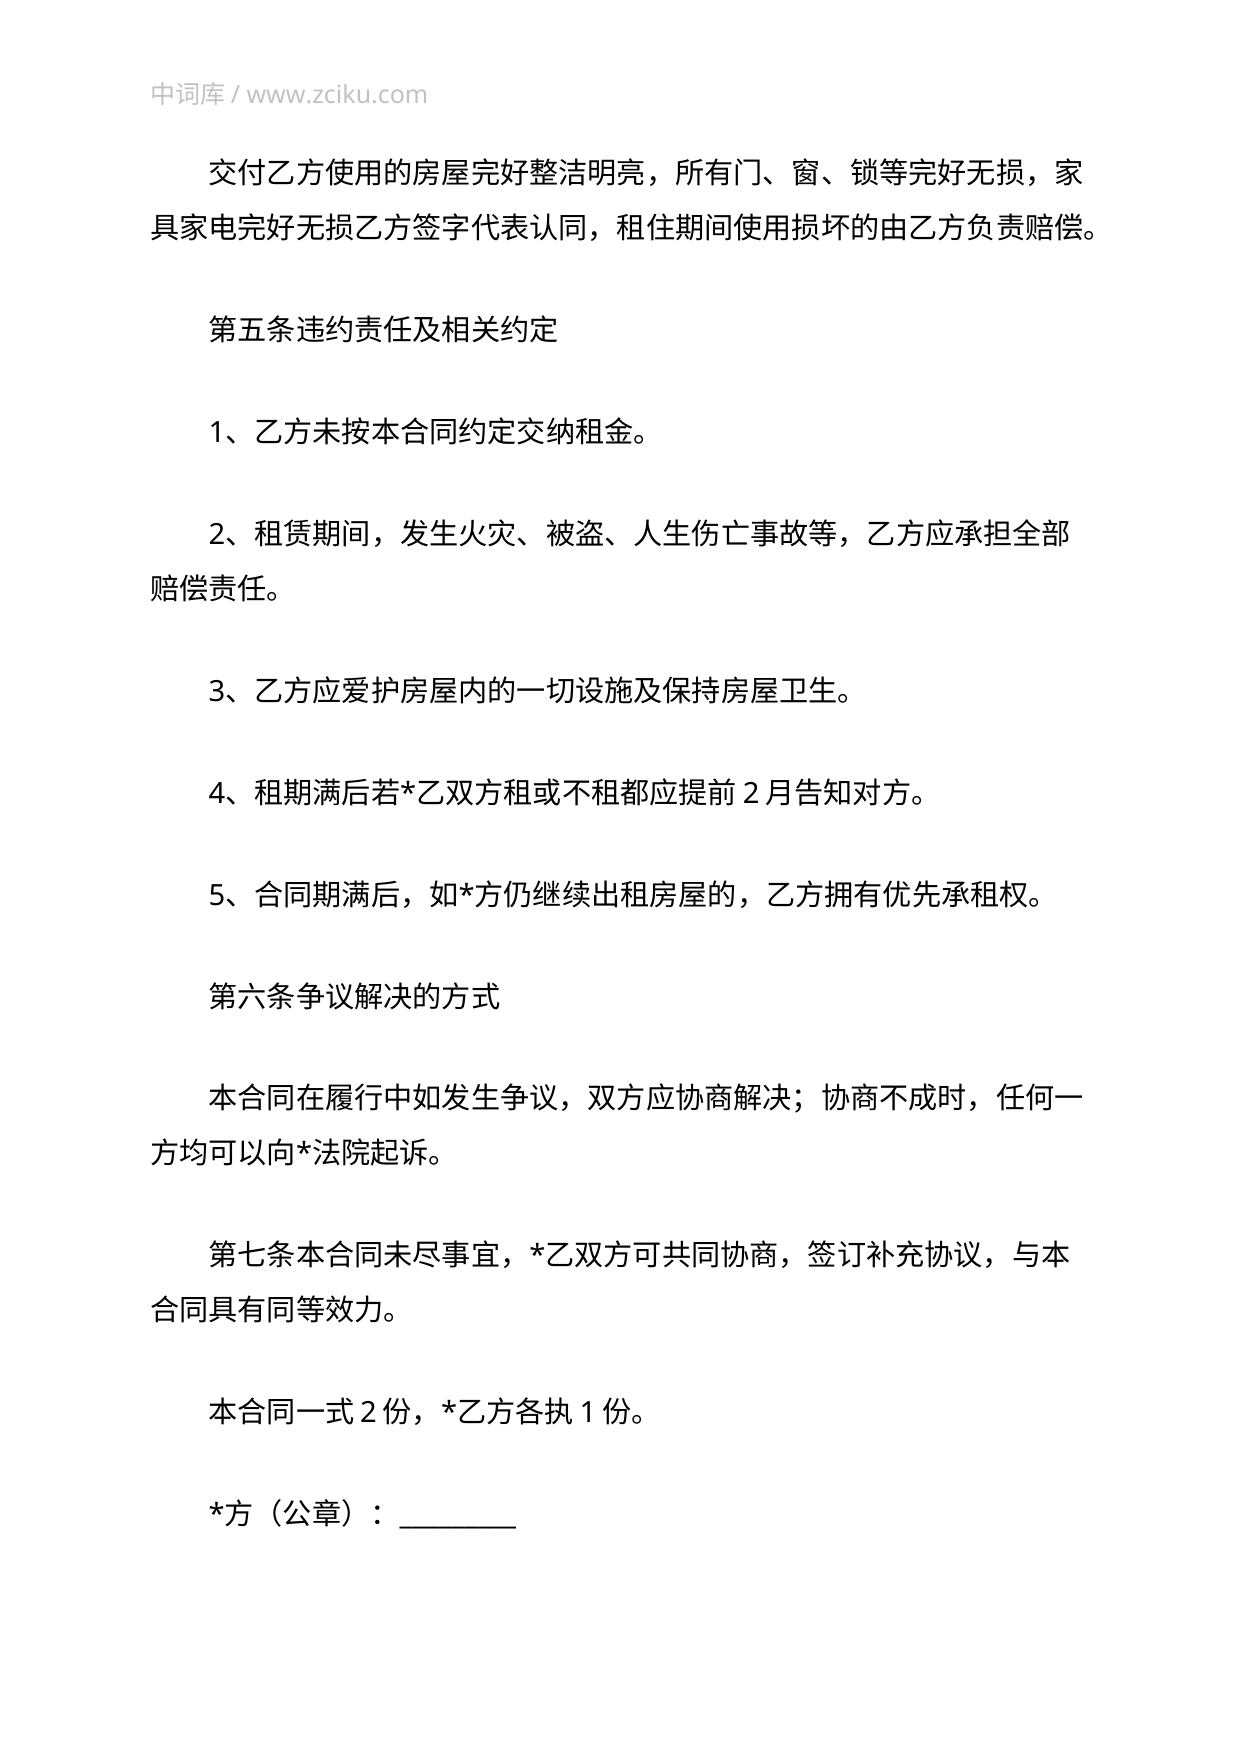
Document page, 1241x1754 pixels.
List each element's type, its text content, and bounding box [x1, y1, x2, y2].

text 3、乙方应爱护房屋内的一切设施及保持房屋卫生。 [150, 667, 1090, 709]
text 本合同一式2份，*乙方各执1份。 [150, 1388, 1090, 1431]
text 5、合同期满后，如*方仍继续出租房屋的，乙方拥有优先承租权。 [150, 871, 1090, 913]
text 2、租赁期间，发生火灾、被盗、人生伤亡事故等，乙方应承担全部赔偿责任。 [150, 510, 1090, 608]
text 第六条争议解决的方式 [150, 973, 1090, 1015]
text 1、乙方未按本合同约定交纳租金。 [150, 408, 1090, 451]
text 交付乙方使用的房屋完好整洁明亮，所有门、窗、锁等完好无损，家具家电完好无损乙方签字代表认同，租住期间使用损坏的由乙方负责赔偿。 [150, 150, 1090, 247]
text *方（公章）：_________ [150, 1491, 1090, 1533]
text 本合同在履行中如发生争议，双方应协商解决；协商不成时，任何一方均可以向*法院起诉。 [150, 1075, 1090, 1172]
text 第五条违约责任及相关约定 [150, 307, 1090, 349]
text 第七条本合同未尽事宜，*乙双方可共同协商，签订补充协议，与本合同具有同等效力。 [150, 1232, 1090, 1329]
text 4、租期满后若*乙双方租或不租都应提前2月告知对方。 [150, 769, 1090, 812]
